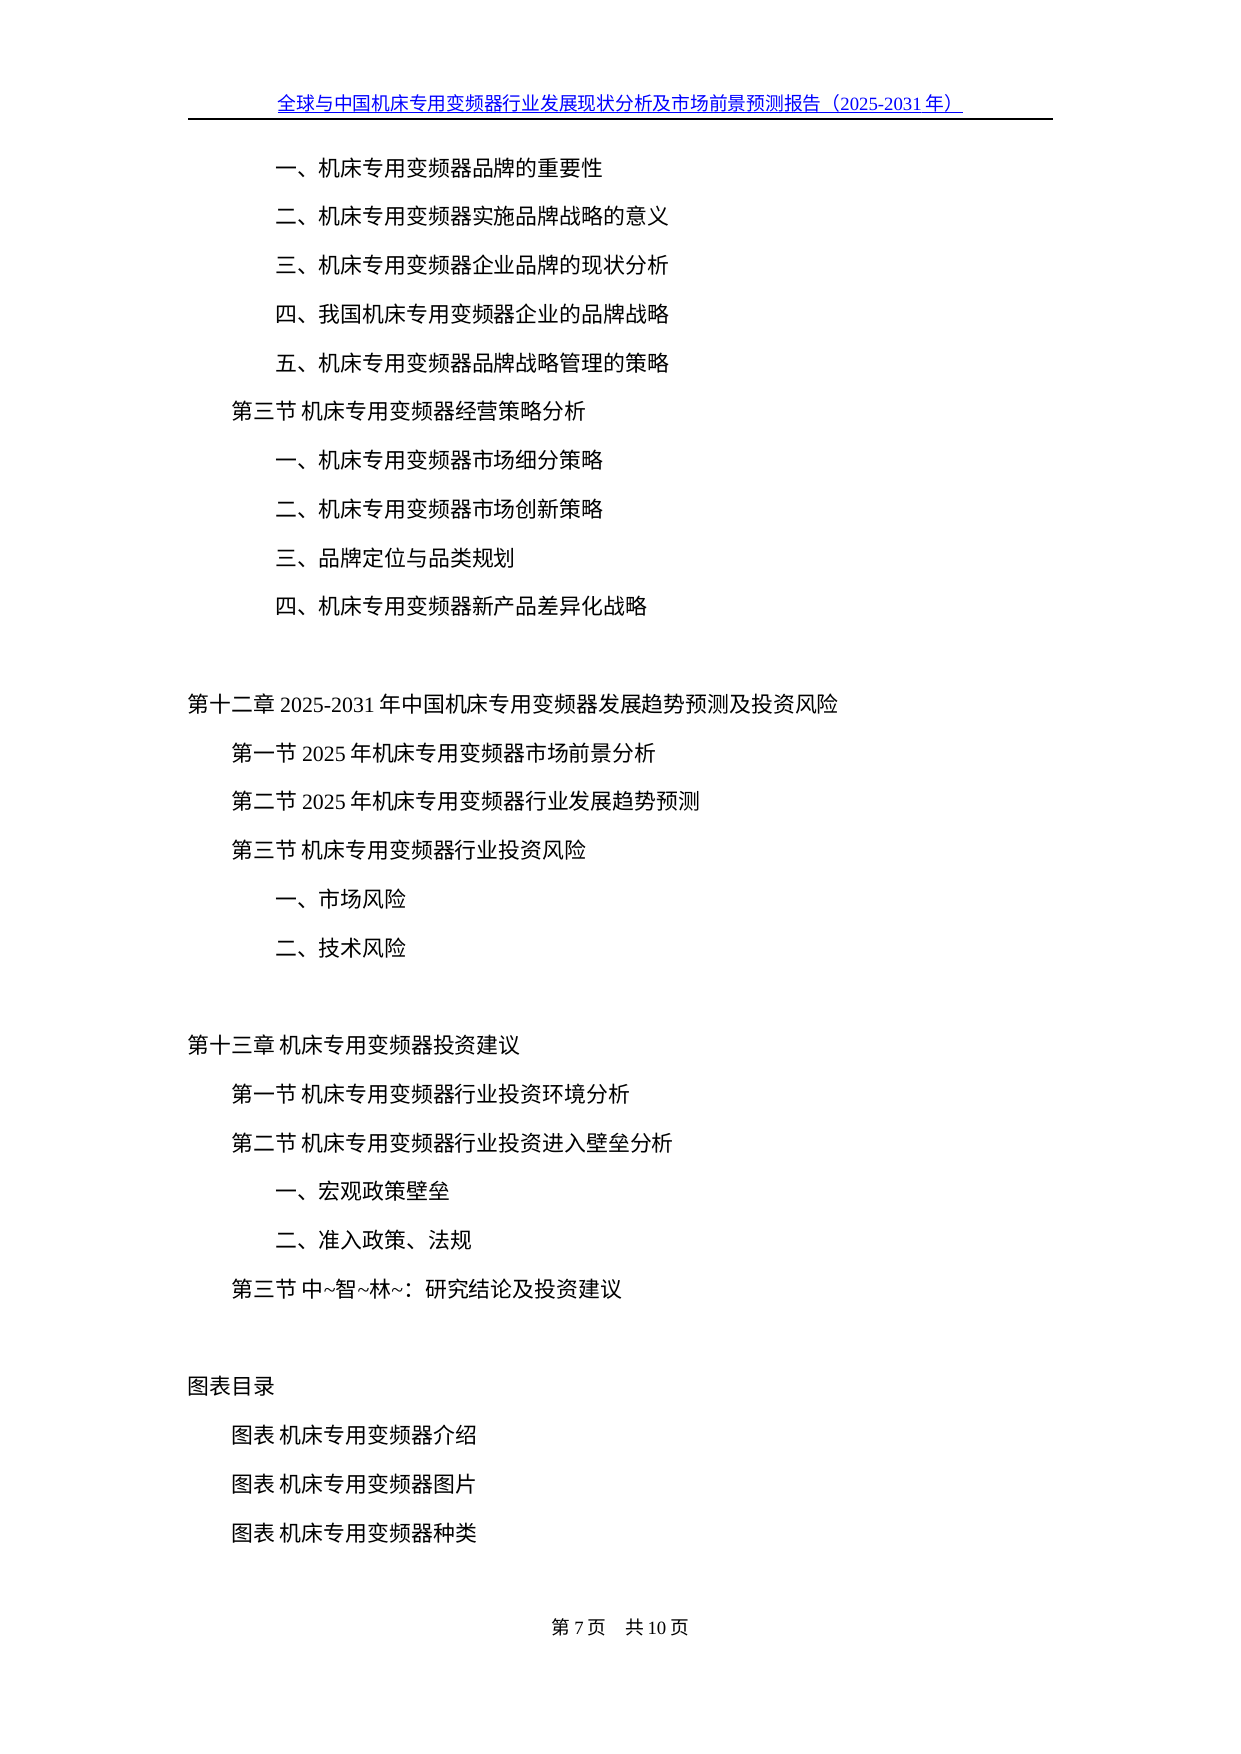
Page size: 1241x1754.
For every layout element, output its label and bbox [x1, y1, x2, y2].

text [187, 150, 1053, 1548]
